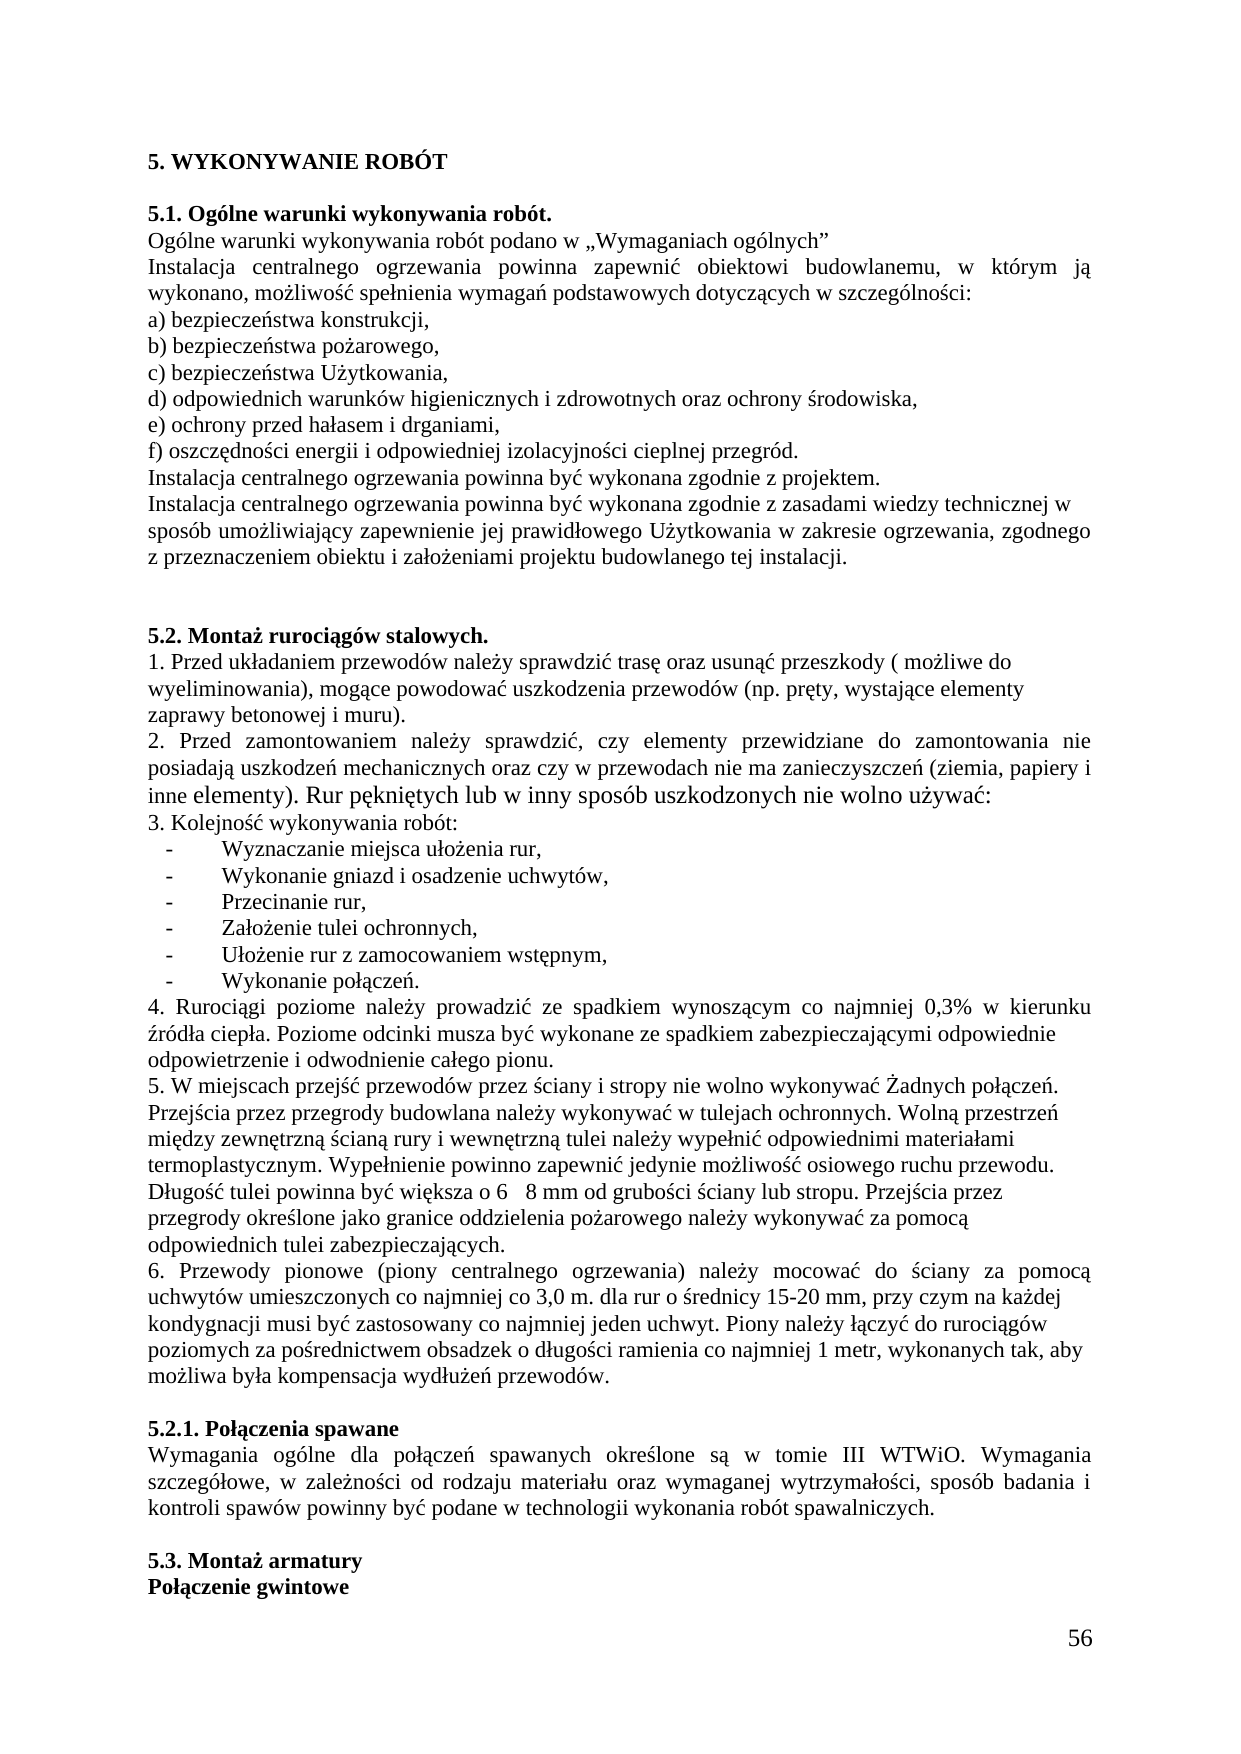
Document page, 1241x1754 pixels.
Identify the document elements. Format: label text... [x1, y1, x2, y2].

text 5. WYKONYWANIE ROBÓT [148, 148, 1092, 174]
text 3. Kolejność wykonywania robót: [148, 809, 1092, 835]
text c) bezpieczeństwa Użytkowania, [148, 358, 1092, 385]
text 5.1. Ogólne warunki wykonywania robót. [148, 200, 1092, 227]
text 6. Przewody pionowe (piony centralnego ogrzewania) należy mocować do ściany za pomocą uchwytów umieszczonych co najmniej co 3,0 m. dla rur o średnicy 15-20 mm, przy czym na każdej [148, 1257, 1092, 1310]
text wyeliminowania), mogące powodować uszkodzenia przewodów (np. pręty, wystające elementy [148, 675, 1092, 701]
list Wykonanie gniazd i osadzenie uchwytów, [165, 862, 1092, 888]
text odpowietrzenie i odwodnienie całego pionu. [148, 1046, 1092, 1072]
text termoplastycznym. Wypełnienie powinno zapewnić jedynie możliwość osiowego ruchu przewodu. [148, 1152, 1092, 1178]
text e) ochrony przed hałasem i drganiami, [148, 411, 1092, 438]
text odpowiednich tulei zabezpieczających. [148, 1231, 1092, 1257]
list Ułożenie rur z zamocowaniem wstępnym, [165, 941, 1092, 967]
text d) odpowiednich warunków higienicznych i zdrowotnych oraz ochrony środowiska, [148, 385, 1092, 411]
text 5.2.1. Połączenia spawane [148, 1415, 1092, 1441]
text Instalacja centralnego ogrzewania powinna być wykonana zgodnie z projektem. [148, 464, 1092, 490]
text 5.2. Montaż rurociągów stalowych. [148, 622, 1092, 648]
text sposób umożliwiający zapewnienie jej prawidłowego Użytkowania w zakresie ogrzewania, zgodnego z przeznaczeniem obiektu i założeniami projektu budowlanego tej instalacji. [148, 517, 1092, 569]
text Instalacja centralnego ogrzewania powinna zapewnić obiektowi budowlanemu, w którym ją wykonano, możliwość spełnienia wymagań podstawowych dotyczących w szczególności: [148, 253, 1092, 306]
list Założenie tulei ochronnych, [165, 914, 1092, 941]
text 4. Rurociągi poziome należy prowadzić ze spadkiem wynoszącym co najmniej 0,3% w kierunku źródła ciepła. Poziome odcinki musza być wykonane ze spadkiem zabezpieczającymi odpowiednie [148, 993, 1092, 1046]
list Wyznaczanie miejsca ułożenia rur, [165, 835, 1092, 862]
text 2. Przed zamontowaniem należy sprawdzić, czy elementy przewidziane do zamontowania nie posiadają uszkodzeń mechanicznych oraz czy w przewodach nie ma zanieczyszczeń (ziemia, papiery i inne elementy). Rur pękniętych lub w inny sposób uszkodzonych nie wolno używać: [148, 727, 1092, 809]
text zaprawy betonowej i muru). [148, 701, 1092, 727]
text między zewnętrzną ścianą rury i wewnętrzną tulei należy wypełnić odpowiednimi materiałami [148, 1125, 1092, 1152]
text Długość tulei powinna być większa o 68 mm od grubości ściany lub stropu. Przejścia przez [148, 1178, 1092, 1204]
text Przejścia przez przegrody budowlana należy wykonywać w tulejach ochronnych. Wolną przestrzeń [148, 1099, 1092, 1125]
text możliwa była kompensacja wydłużeń przewodów. [148, 1362, 1092, 1389]
text poziomych za pośrednictwem obsadzek o długości ramienia co najmniej 1 metr, wykonanych tak, aby [148, 1336, 1092, 1362]
list Wykonanie połączeń. [165, 967, 1092, 993]
text kondygnacji musi być zastosowany co najmniej jeden uchwyt. Piony należy łączyć do rurociągów [148, 1310, 1092, 1336]
text f) oszczędności energii i odpowiedniej izolacyjności cieplnej przegród. [148, 438, 1092, 464]
text Ogólne warunki wykonywania robót podano w „Wymaganiach ogólnych” [148, 227, 1092, 253]
text a) bezpieczeństwa konstrukcji, [148, 306, 1092, 332]
text przegrody określone jako granice oddzielenia pożarowego należy wykonywać za pomocą [148, 1204, 1092, 1231]
text Wymagania ogólne dla połączeń spawanych określone są w tomie III WTWiO. Wymagania szczegółowe, w zależności od rodzaju materiału oraz wymaganej wytrzymałości, sposób badania i kontroli spawów powinny być podane w technologii wykonania robót spawalniczych. [148, 1441, 1092, 1521]
list Przecinanie rur, [165, 888, 1092, 914]
text b) bezpieczeństwa pożarowego, [148, 332, 1092, 358]
text 5.3. Montaż armatury [148, 1547, 1092, 1573]
text Połączenie gwintowe [148, 1573, 1092, 1599]
text 5. W miejscach przejść przewodów przez ściany i stropy nie wolno wykonywać Żadnych połączeń. [148, 1072, 1092, 1099]
text 1. Przed układaniem przewodów należy sprawdzić trasę oraz usunąć przeszkody ( możliwe do [148, 648, 1092, 675]
text Instalacja centralnego ogrzewania powinna być wykonana zgodnie z zasadami wiedzy technicznej w [148, 490, 1092, 517]
